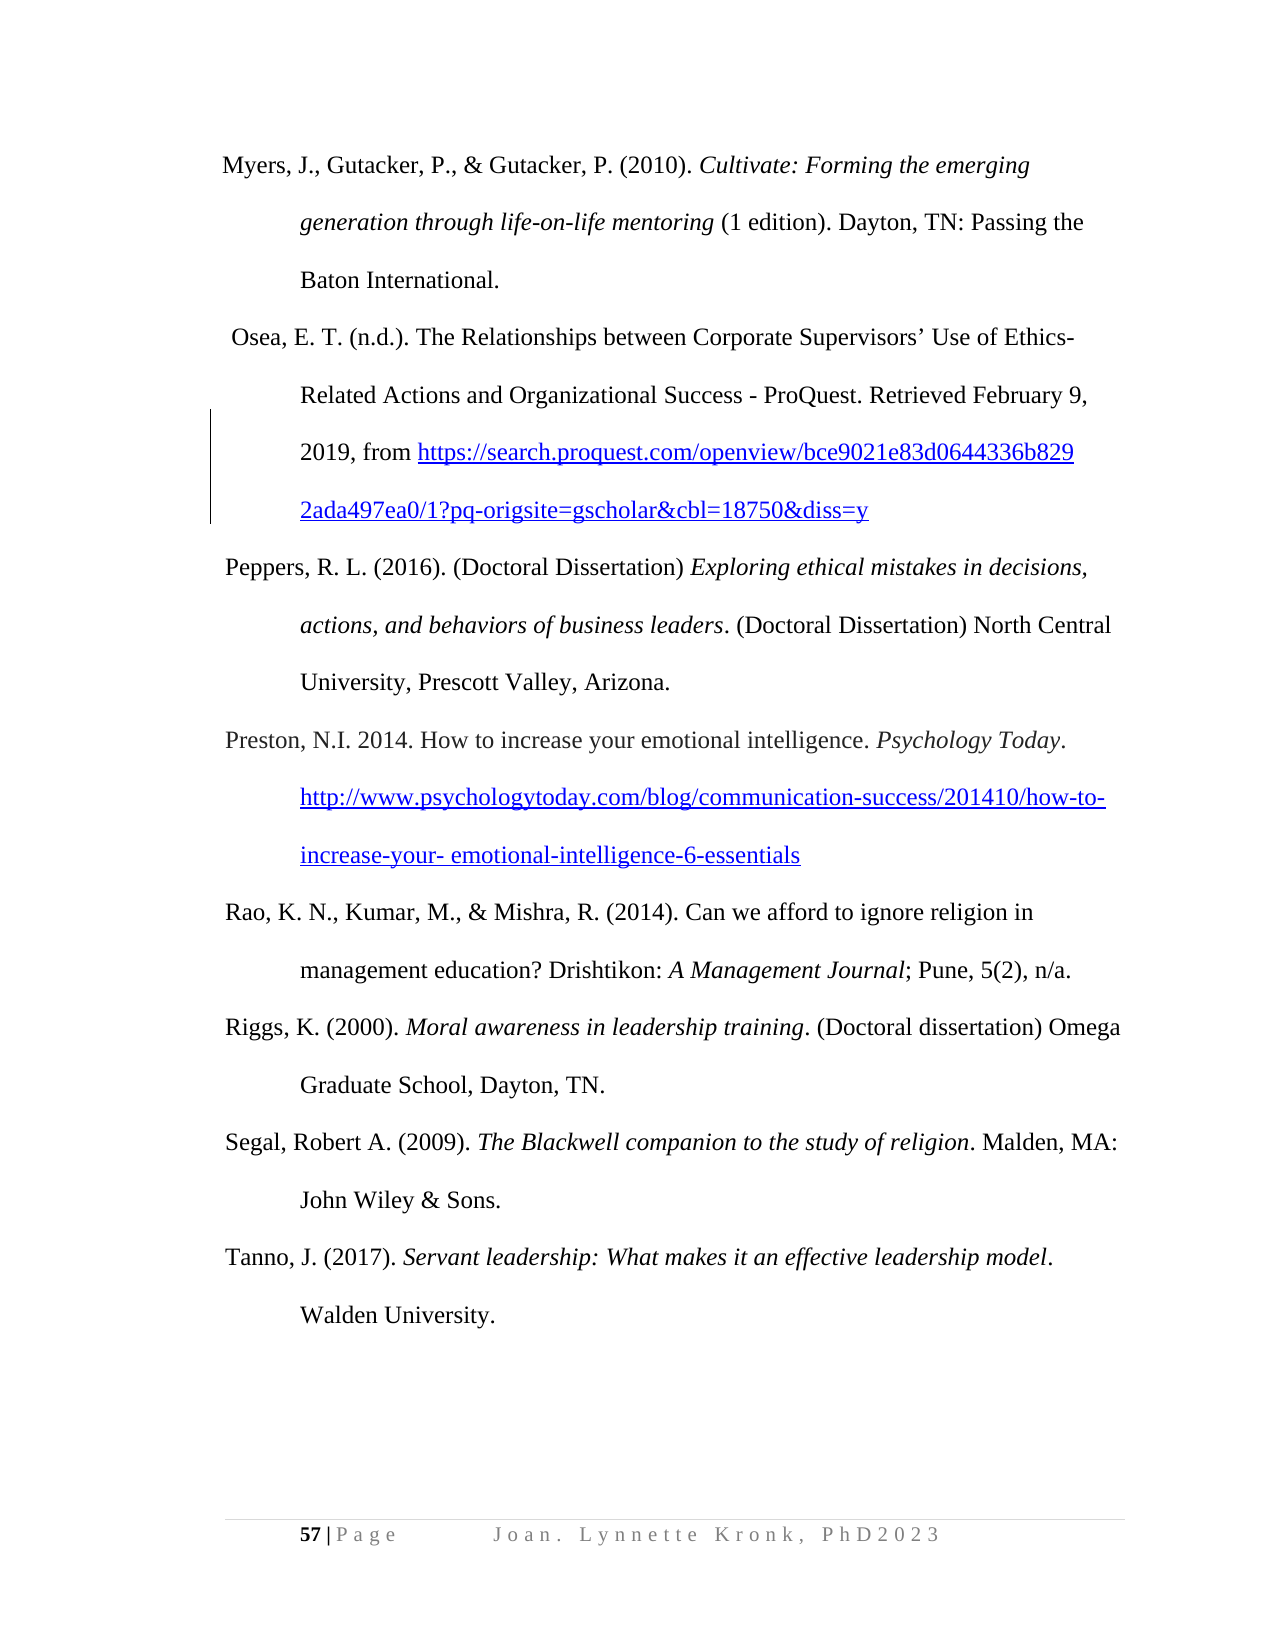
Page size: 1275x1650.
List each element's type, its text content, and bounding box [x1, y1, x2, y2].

text Riggs, K. (2000). Moral awareness in leadership training. (Doctoral dissertation) Omega Graduate School, Dayton, TN. [225, 1012, 1125, 1099]
text Segal, Robert A. (2009). The Blackwell companion to the study of religion. Malden, MA: John Wiley & Sons. [225, 1127, 1125, 1214]
text Peppers, R. L. (2016). (Doctoral Dissertation) Exploring ethical mistakes in decisions, actions, and behaviors of business leaders. (Doctoral Dissertation) North Central University, Prescott Valley, Arizona. [225, 552, 1125, 696]
text Preston, N.I. 2014. How to increase your emotional intelligence. Psychology Today. http://www.psychologytoday.com/blog/communication-success/201410/how-to-increase-your- emotional-intelligence-6-essentials [225, 725, 1125, 869]
text Myers, J., Gutacker, P., & Gutacker, P. (2010). Cultivate: Forming the emerging generation through life-on-life mentoring (1 edition). Dayton, TN: Passing the Baton International. [222, 150, 1125, 294]
text Osea, E. T. (n.d.). The Relationships between Corporate Supervisors’ Use of Ethics-Related Actions and Organizational Success - ProQuest. Retrieved February 9, 2019, from https://search.proquest.com/openview/bce9021e83d0644336b8292ada497ea0/1?pq-origsite=gscholar&cbl=18750&diss=y [225, 322, 1125, 524]
text Rao, K. N., Kumar, M., & Mishra, R. (2014). Can we afford to ignore religion in management education? Drishtikon: A Management Journal; Pune, 5(2), n/a. [225, 897, 1125, 984]
text Tanno, J. (2017). Servant leadership: What makes it an effective leadership model. Walden University. [225, 1242, 1125, 1329]
